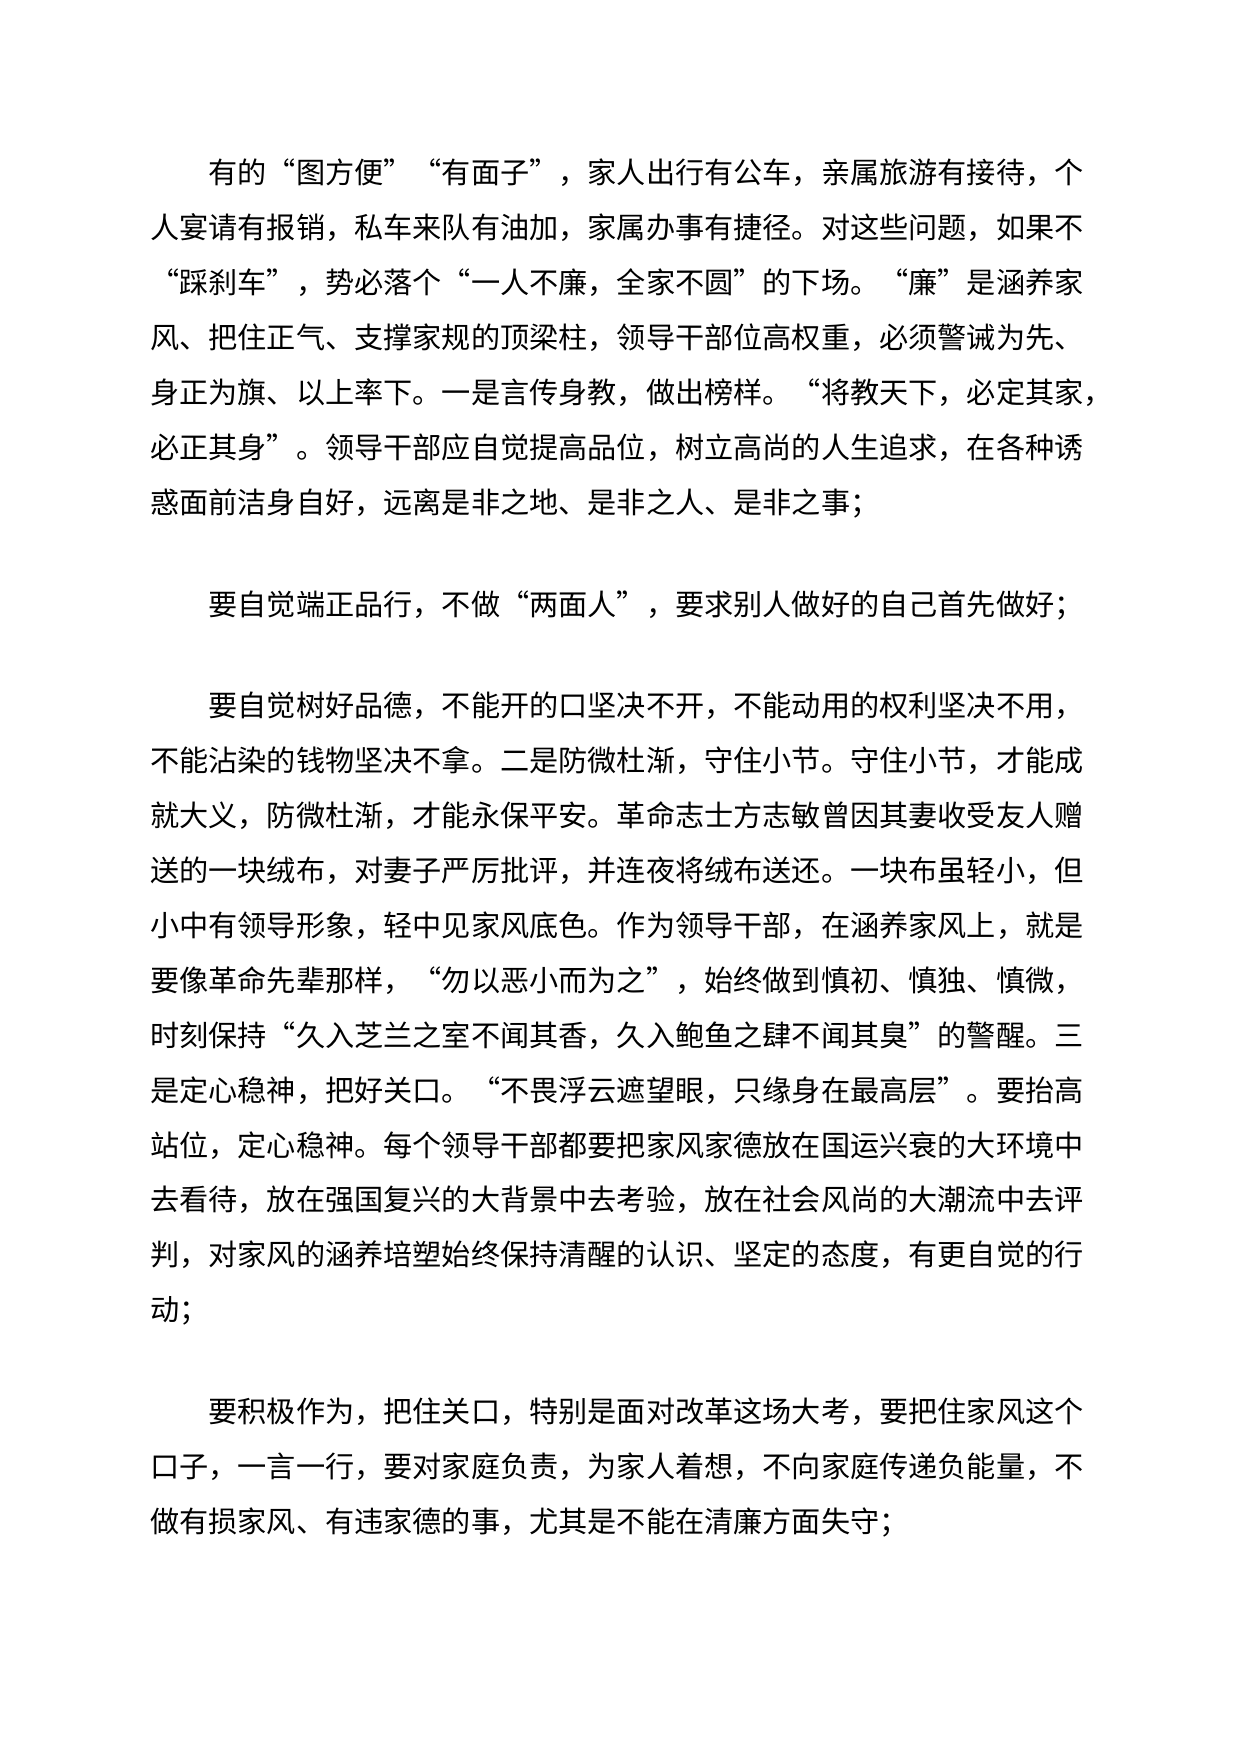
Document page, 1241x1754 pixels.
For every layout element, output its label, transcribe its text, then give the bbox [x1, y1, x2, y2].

text 要自觉树好品德，不能开的口坚决不开，不能动用的权利坚决不用，不能沾染的钱物坚决不拿。二是防微杜渐，守住小节。守住小节，才能成就大义，防微杜渐，才能永保平安。革命志士方志敏曾因其妻收受友人赠送的一块绒布，对妻子严厉批评，并连夜将绒布送还。一块布虽轻小，但小中有领导形象，轻中见家风底色。作为领导干部，在涵养家风上，就是要像革命先辈那样，“勿以恶小而为之”，始终做到慎初、慎独、慎微，时刻保持“久入芝兰之室不闻其香，久入鲍鱼之肆不闻其臭”的警醒。三是定心稳神，把好关口。“不畏浮云遮望眼，只缘身在最高层”。要抬高站位，定心稳神。每个领导干部都要把家风家德放在国运兴衰的大环境中去看待，放在强国复兴的大背景中去考验，放在社会风尚的大潮流中去评判，对家风的涵养培塑始终保持清醒的认识、坚定的态度，有更自觉的行动； [150, 683, 1090, 1329]
text 要自觉端正品行，不做“两面人”，要求别人做好的自己首先做好； [150, 581, 1090, 623]
text 有的“图方便”“有面子”，家人出行有公车，亲属旅游有接待，个人宴请有报销，私车来队有油加，家属办事有捷径。对这些问题，如果不“踩刹车”，势必落个“一人不廉，全家不圆”的下场。“廉”是涵养家风、把住正气、支撑家规的顶梁柱，领导干部位高权重，必须警诫为先、身正为旗、以上率下。一是言传身教，做出榜样。“将教天下，必定其家，必正其身”。领导干部应自觉提高品位，树立高尚的人生追求，在各种诱惑面前洁身自好，远离是非之地、是非之人、是非之事； [150, 150, 1090, 522]
text 要积极作为，把住关口，特别是面对改革这场大考，要把住家风这个口子，一言一行，要对家庭负责，为家人着想，不向家庭传递负能量，不做有损家风、有违家德的事，尤其是不能在清廉方面失守； [150, 1388, 1090, 1541]
